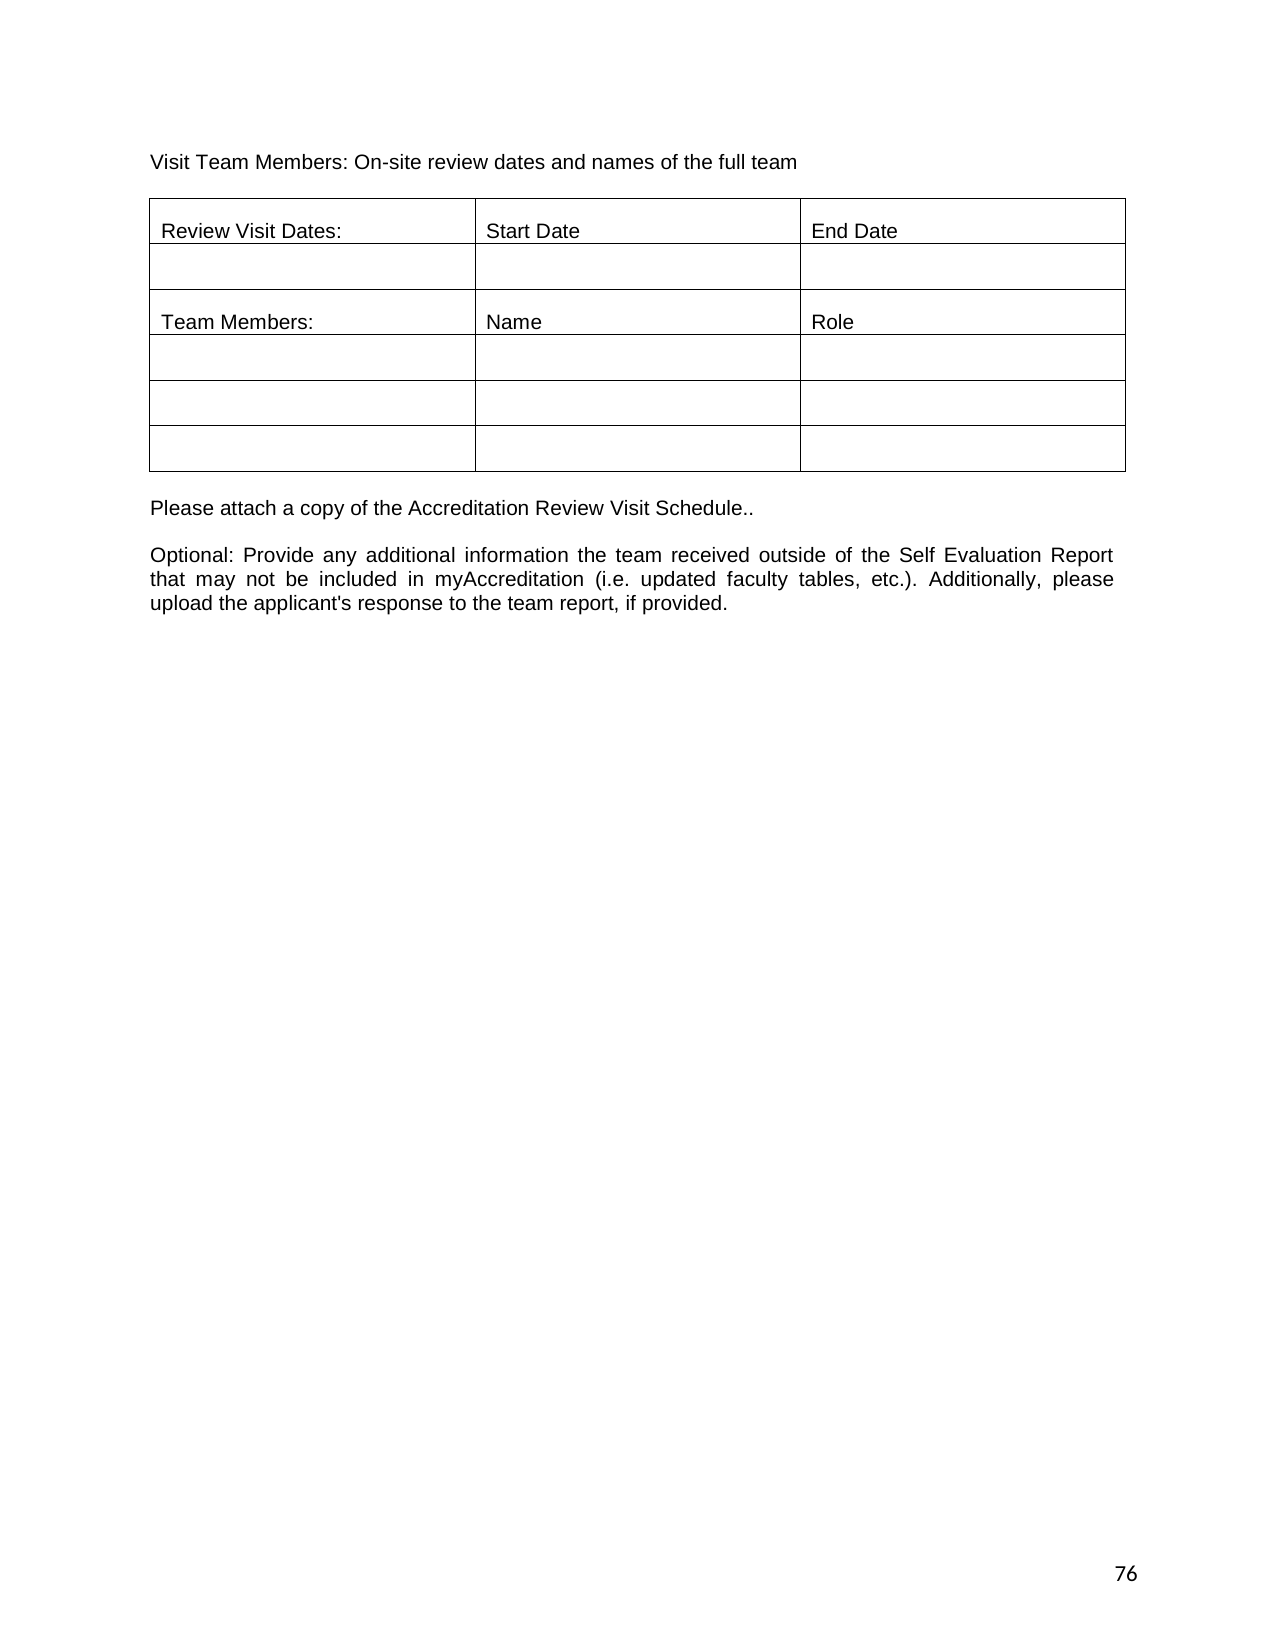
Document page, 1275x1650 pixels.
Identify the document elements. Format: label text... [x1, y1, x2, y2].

table_cell [150, 426, 475, 471]
table_cell [150, 335, 475, 380]
table_header Start Date [476, 199, 800, 243]
table_cell [150, 381, 475, 425]
text Optional: Provide any additional information the team received outside of the Self Evaluation Report that may not be included in myAccreditation (i.e. updated faculty tables, etc.). Additionally, please upload the applicant's response to the team report, if provided. [150, 543, 1114, 614]
table_header End Date [801, 199, 1125, 243]
table_cell [801, 244, 1125, 289]
table_cell [801, 335, 1125, 380]
table_cell [476, 426, 800, 471]
table_cell Team Members: [150, 290, 475, 334]
text Please attach a copy of the Accreditation Review Visit Schedule.. [150, 495, 756, 519]
table_cell Role [801, 290, 1125, 334]
table_cell [801, 426, 1125, 471]
table_cell [476, 381, 800, 425]
text Visit Team Members: On-site review dates and names of the full team [150, 150, 1139, 173]
table_cell Name [476, 290, 800, 334]
table_cell [150, 244, 475, 289]
table_cell [476, 244, 800, 289]
table_cell [801, 381, 1125, 425]
table_cell [476, 335, 800, 380]
table_header Review Visit Dates: [150, 199, 475, 243]
